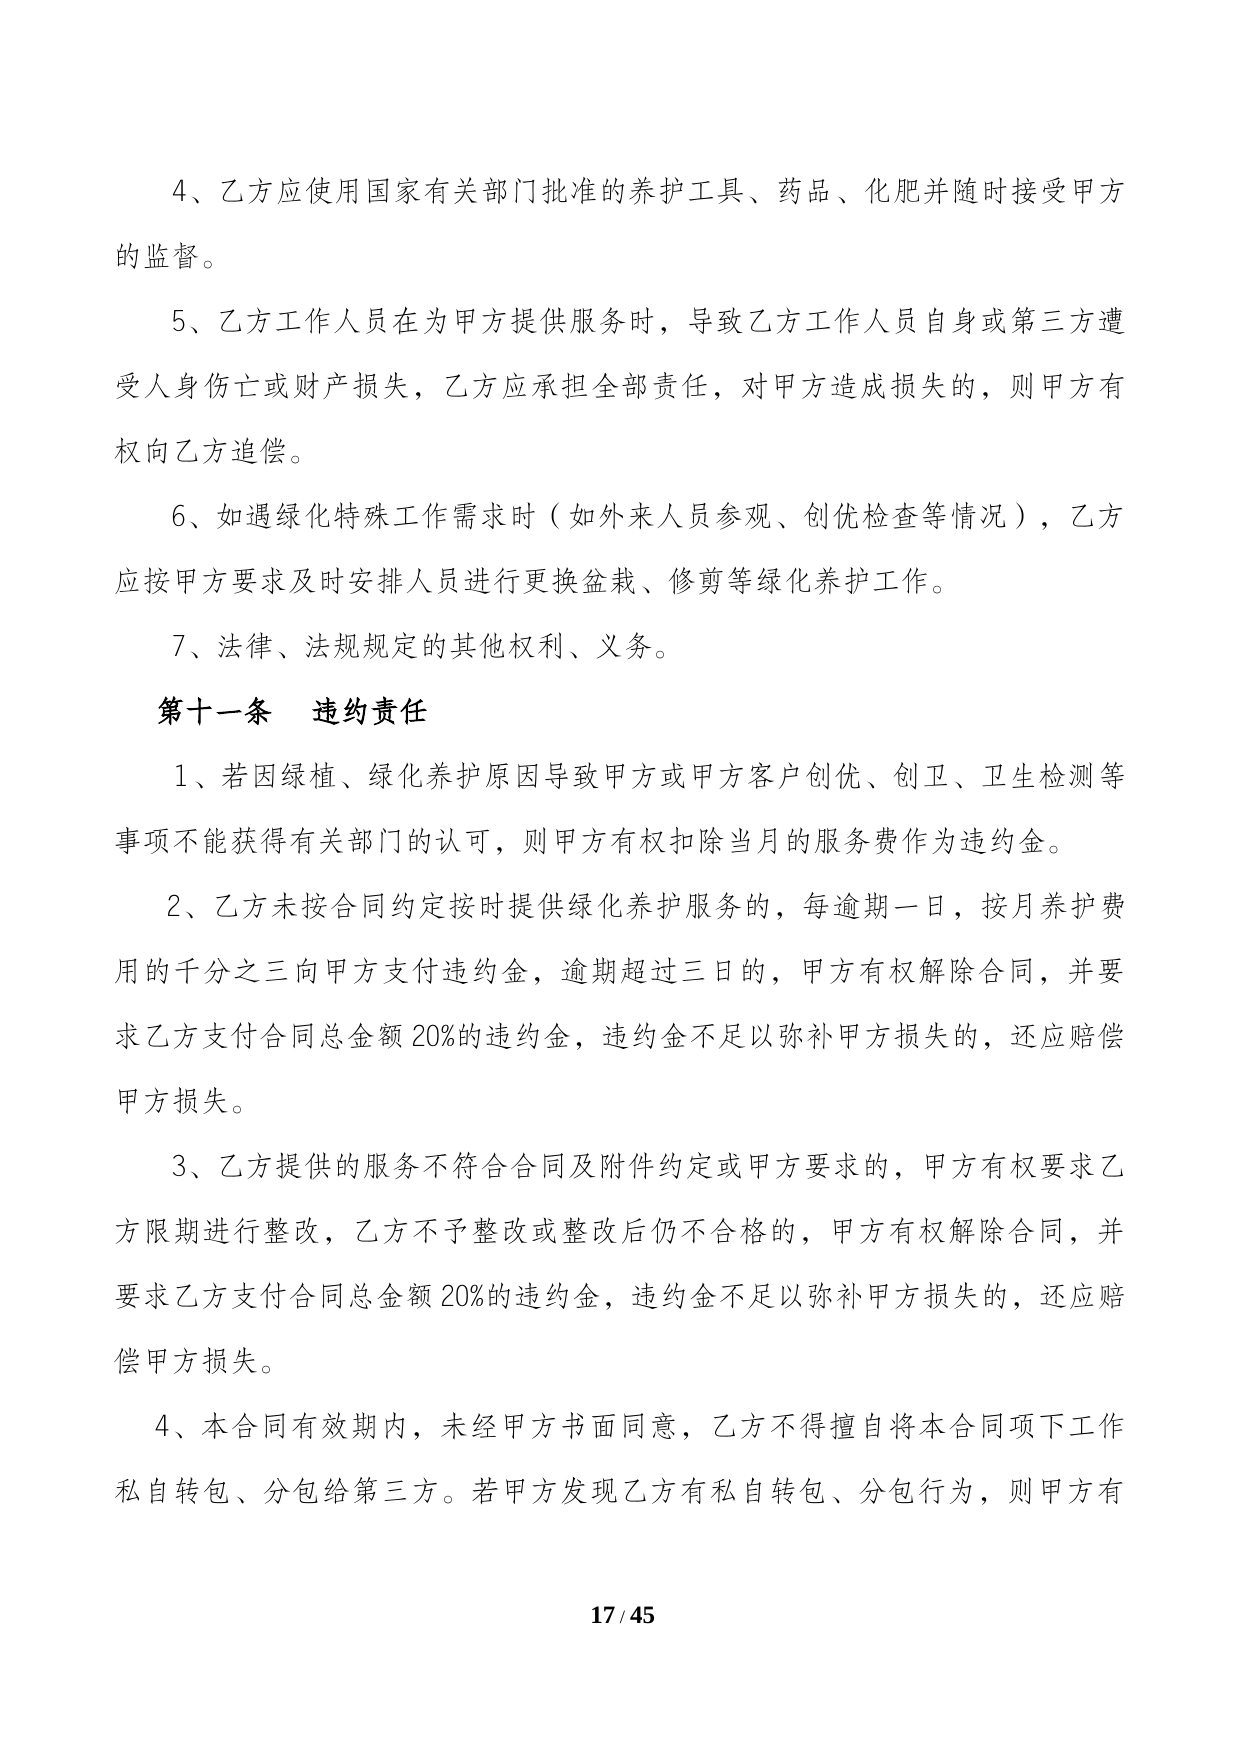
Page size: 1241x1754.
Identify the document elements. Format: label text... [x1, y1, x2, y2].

text 1、若因绿植、绿化养护原因导致甲方或甲方客户创优、创卫、卫生检测等事项不能获得有关部门的认可，则甲方有权扣除当月的服务费作为违约金。 [113, 744, 1127, 874]
text 3、乙方提供的服务不符合合同及附件约定或甲方要求的，甲方有权要求乙方限期进行整改，乙方不予整改或整改后仍不合格的，甲方有权解除合同，并要求乙方支付合同总金额20%的违约金，违约金不足以弥补甲方损失的，还应赔偿甲方损失。 [113, 1134, 1127, 1394]
text 第十一条 违约责任 [113, 679, 1127, 744]
text 5、乙方工作人员在为甲方提供服务时，导致乙方工作人员自身或第三方遭受人身伤亡或财产损失，乙方应承担全部责任，对甲方造成损失的，则甲方有权向乙方追偿。 [113, 289, 1127, 484]
text 2、乙方未按合同约定按时提供绿化养护服务的，每逾期一日，按月养护费用的千分之三向甲方支付违约金，逾期超过三日的，甲方有权解除合同，并要求乙方支付合同总金额20%的违约金，违约金不足以弥补甲方损失的，还应赔偿甲方损失。 [113, 874, 1127, 1134]
text 7、法律、法规规定的其他权利、义务。 [113, 614, 1127, 679]
text 4、乙方应使用国家有关部门批准的养护工具、药品、化肥并随时接受甲方的监督。 [113, 159, 1127, 289]
text 6、如遇绿化特殊工作需求时（如外来人员参观、创优检查等情况），乙方应按甲方要求及时安排人员进行更换盆栽、修剪等绿化养护工作。 [113, 484, 1127, 614]
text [113, 1394, 1127, 1524]
